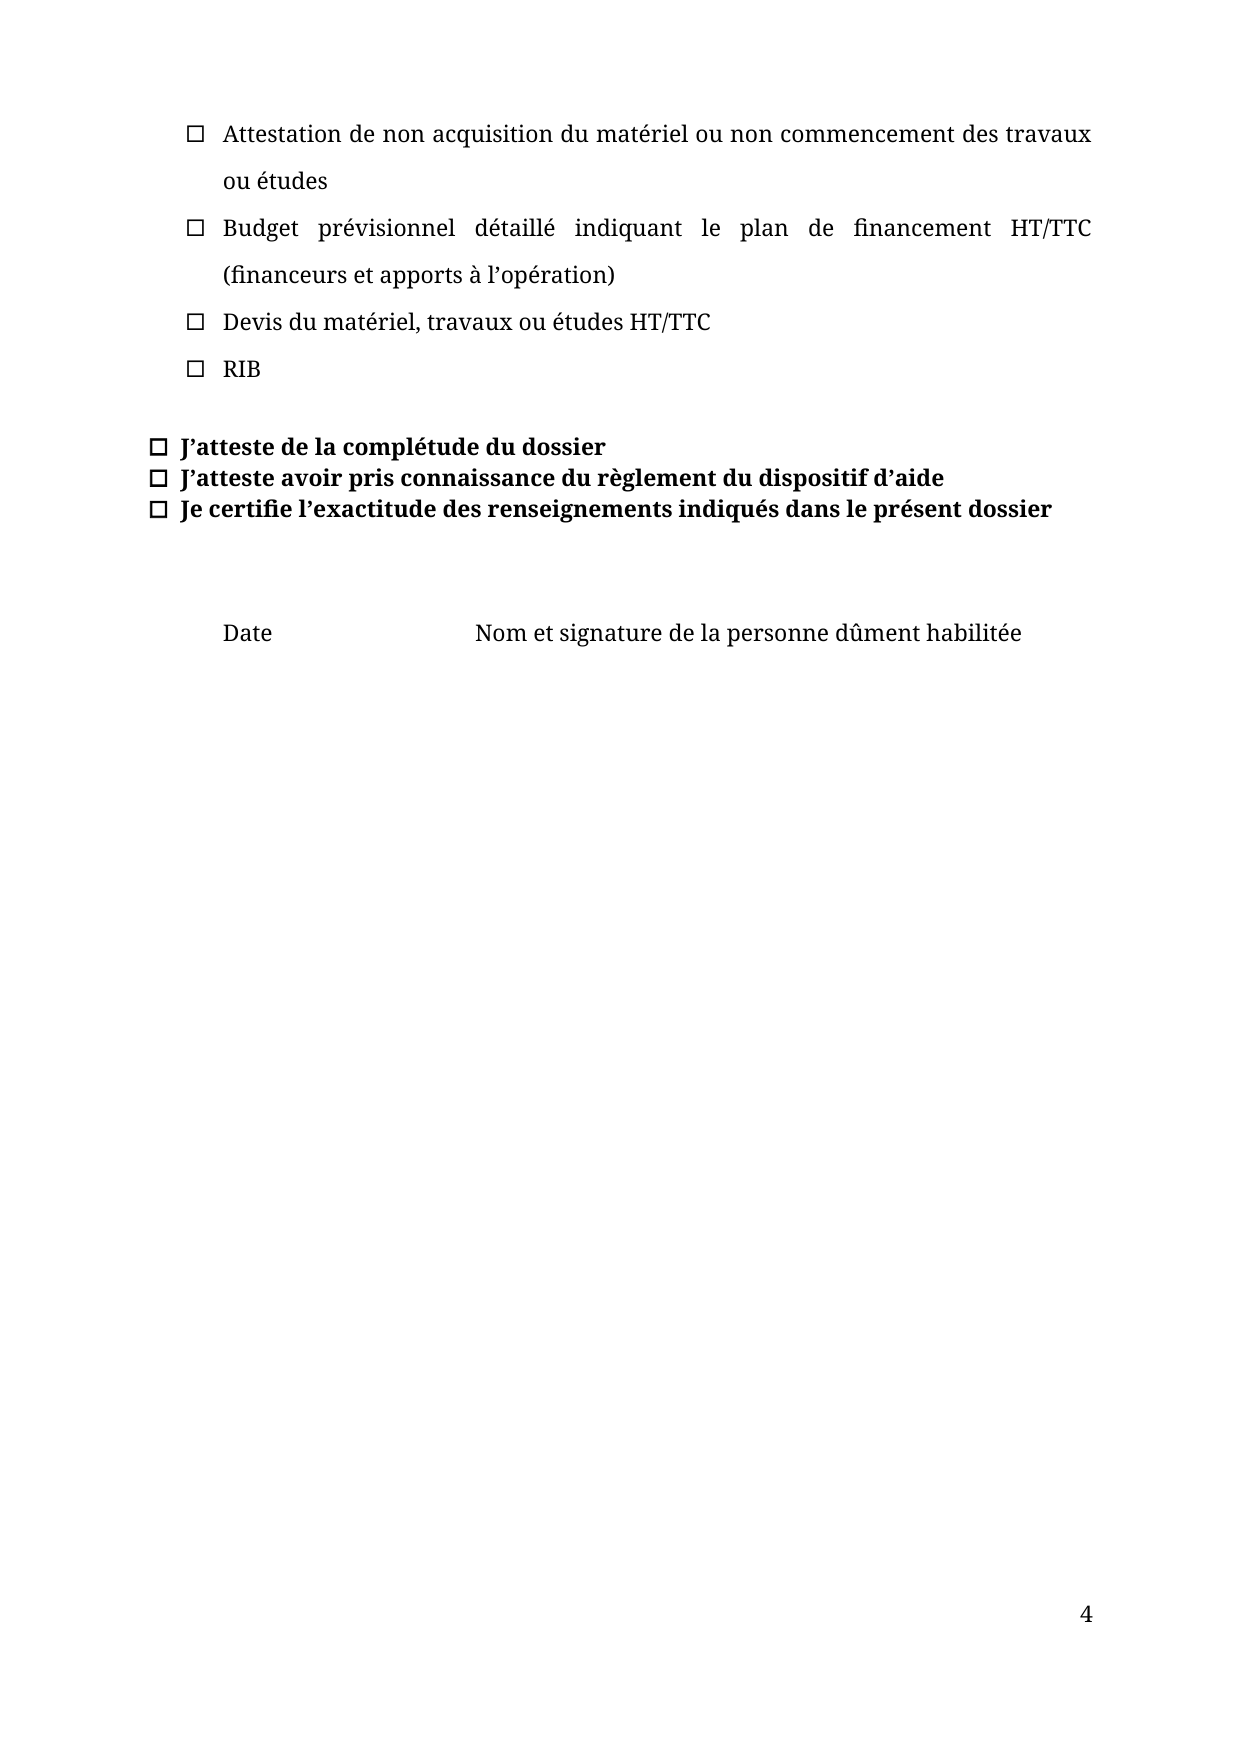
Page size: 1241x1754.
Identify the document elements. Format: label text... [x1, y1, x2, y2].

list Budget prévisionnel détaillé indiquant le plan de financement HT/TTC (financeurs et apports à l’opération) [185, 212, 1092, 290]
text J’atteste de la complétude du dossier J’atteste avoir pris connaissance du règlement du dispositif d’aide [148, 431, 1092, 493]
list Devis du matériel, travaux ou études HT/TTC [185, 306, 1092, 337]
text Je certifie l’exactitude des renseignements indiqués dans le présent dossier [148, 493, 1092, 524]
list Attestation de non acquisition du matériel ou non commencement des travaux ou études [185, 118, 1092, 196]
list RIB [185, 352, 1092, 384]
list Date Nom et signature de la personne dûment habilitée [223, 617, 1092, 648]
